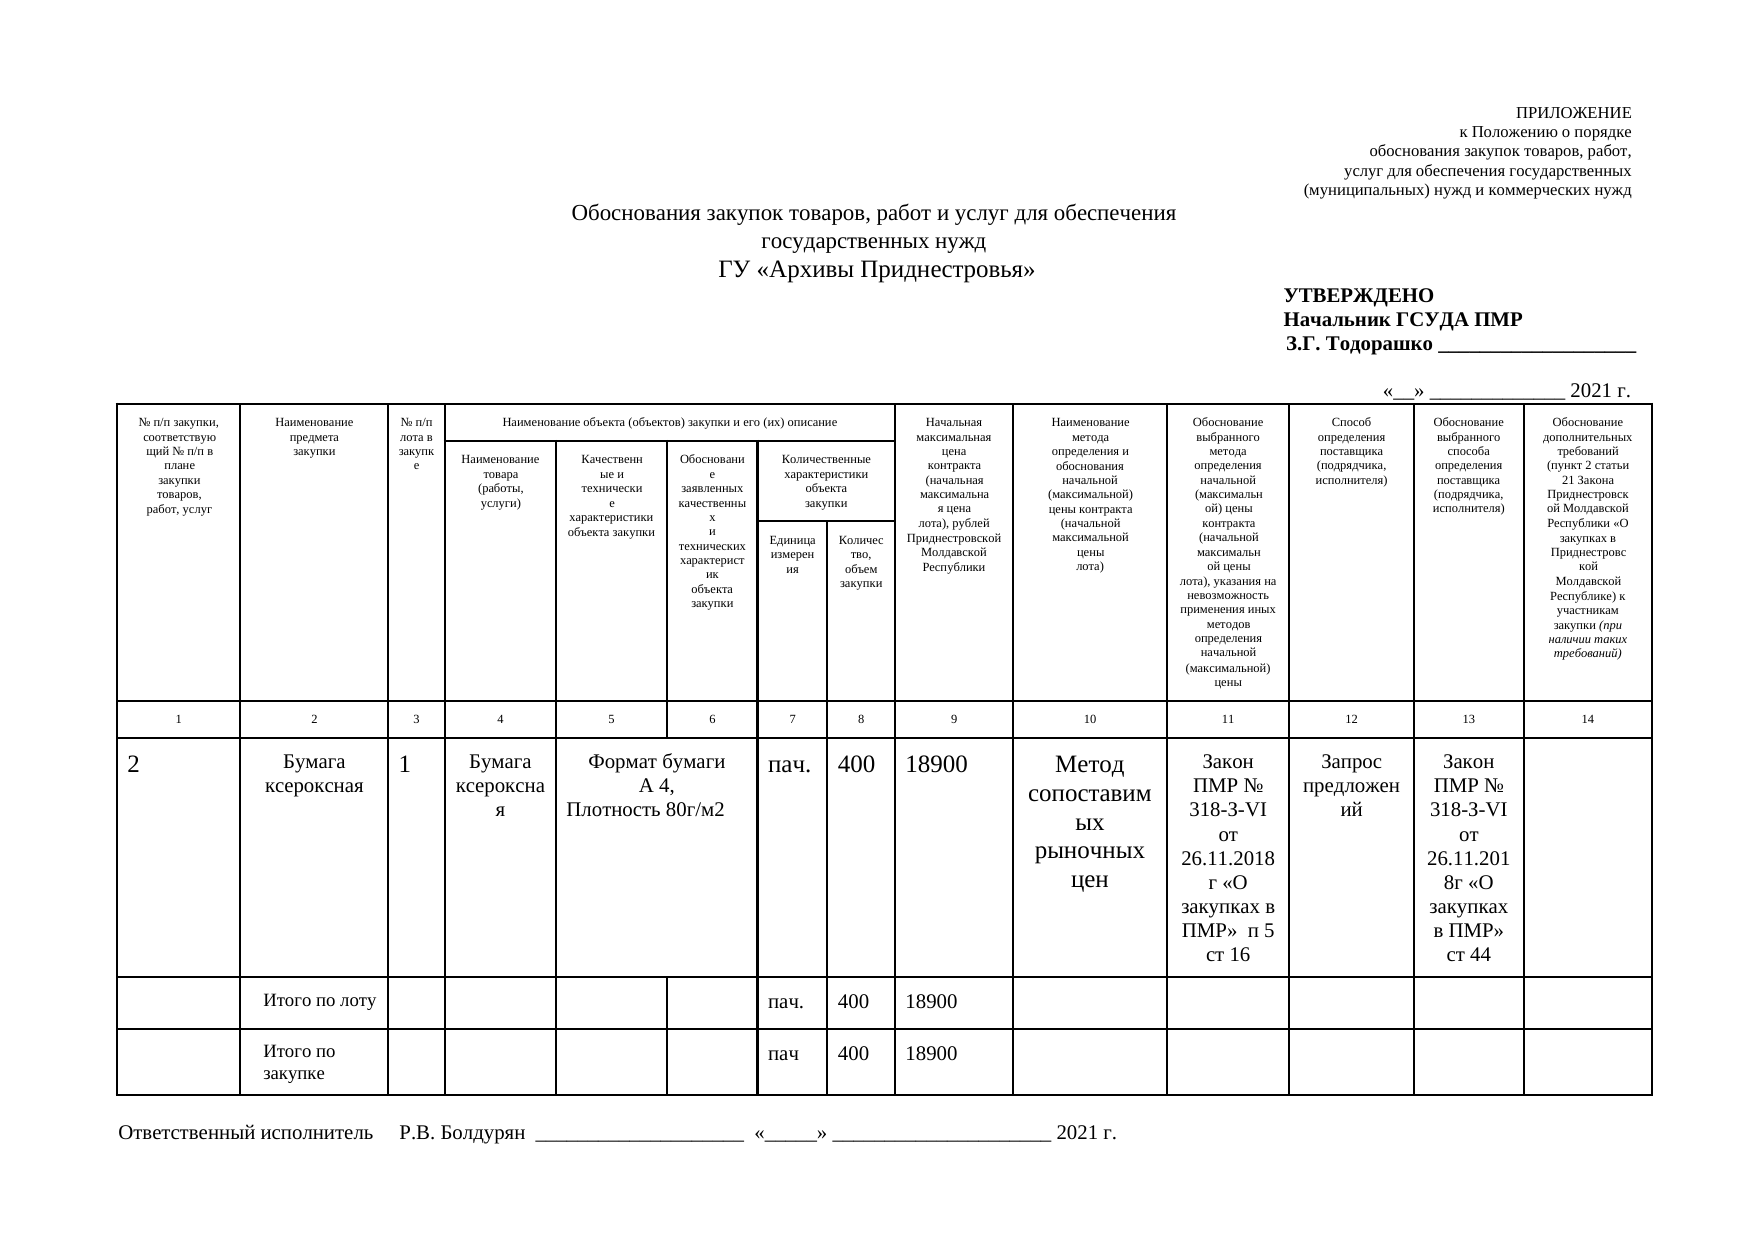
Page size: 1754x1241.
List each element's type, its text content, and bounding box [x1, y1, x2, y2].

table_cell [446, 1030, 555, 1094]
table_cell Качественные и технические характеристики объекта закупки [557, 442, 666, 699]
text УТВЕРЖДЕНО [118, 283, 1636, 307]
table_cell 9 [896, 702, 1012, 737]
table_cell [668, 978, 756, 1028]
text З.Г. Тодорашко ___________________ [118, 331, 1636, 355]
table_cell 5 [557, 702, 666, 737]
table_cell Обоснование заявленных качественных и технических характеристик объекта закупки [668, 442, 756, 699]
text «__» _____________ 2021 г. [118, 378, 1636, 402]
table_cell Формат бумаги А 4, Плотность 80г/м2 [557, 739, 756, 976]
table_cell [1415, 978, 1523, 1028]
table_cell 2 [118, 739, 239, 976]
table_cell [1168, 978, 1288, 1028]
table_cell 11 [1168, 702, 1288, 737]
text государственных нужд [118, 225, 1636, 254]
table_cell Запрос предложений [1290, 739, 1413, 976]
table_cell Количество, объем закупки [828, 522, 894, 699]
table_cell Итого по лоту [241, 978, 387, 1028]
table_cell [557, 1030, 666, 1094]
table_cell [1168, 1030, 1288, 1094]
text к Положению о порядке [118, 122, 1636, 141]
text ГУ «Архивы Приднестровья» [118, 254, 1636, 283]
table_cell [1525, 978, 1651, 1028]
table_cell пач [759, 1030, 826, 1094]
table_cell Бумага ксероксная [446, 739, 555, 976]
table_cell 6 [668, 702, 756, 737]
table_cell 18900 [896, 978, 1012, 1028]
table_cell 18900 [896, 1030, 1012, 1094]
table_cell [1014, 1030, 1166, 1094]
table_cell [1290, 978, 1413, 1028]
table_header № п/п лота в закупке [389, 405, 444, 699]
table_cell пач. [759, 739, 826, 976]
table_cell 13 [1415, 702, 1523, 737]
table_cell 400 [828, 1030, 894, 1094]
table_cell 18900 [896, 739, 1012, 976]
table_cell [446, 978, 555, 1028]
table_header Обоснование выбранного метода определения начальной (максимальной) цены контракта (начальной максимальной цены лота), указания на невозможность применения иных методов определения начальной (максимальной) цены [1168, 405, 1288, 699]
table_header Наименование метода определения и обоснования начальной (максимальной) цены контракта (начальной максимальной цены лота) [1014, 405, 1166, 699]
table_header Обоснование дополнительных требований (пункт 2 статьи 21 Закона Приднестровской Молдавской Республики «О закупках в Приднестровской Молдавской Республике) к участникам закупки (при наличии таких требований) [1525, 405, 1651, 699]
table_cell Количественные характеристики объекта закупки [759, 442, 894, 520]
table_header № п/п закупки, соответствующий № п/п в плане закупки товаров, работ, услуг [118, 405, 239, 699]
table_cell [1415, 1030, 1523, 1094]
table_cell 3 [389, 702, 444, 737]
table_cell [389, 978, 444, 1028]
table_cell [1525, 739, 1651, 976]
table_cell Бумага ксероксная [241, 739, 387, 976]
table_cell Закон ПМР № 318-З-VI от 26.11.2018г «О закупках в ПМР» п 5 ст 16 [1168, 739, 1288, 976]
table_cell [1014, 978, 1166, 1028]
table_cell [668, 1030, 756, 1094]
table_header Способ определения поставщика (подрядчика, исполнителя) [1290, 405, 1413, 699]
table_cell [118, 1030, 239, 1094]
table_header Начальная максимальная цена контракта (начальная максимальная цена лота), рублей Приднестровской Молдавской Республики [896, 405, 1012, 699]
table_cell 1 [389, 739, 444, 976]
table_cell Единица измерения [759, 522, 826, 699]
table_header Наименование объекта (объектов) закупки и его (их) описание [446, 405, 894, 440]
table_cell 8 [828, 702, 894, 737]
table_cell 400 [828, 978, 894, 1028]
table_header Наименование предмета закупки [241, 405, 387, 699]
table_cell пач. [759, 978, 826, 1028]
text (муниципальных) нужд и коммерческих нужд [118, 179, 1636, 199]
text обоснования закупок товаров, работ, [118, 141, 1636, 160]
table_cell 12 [1290, 702, 1413, 737]
table_cell [118, 978, 239, 1028]
table_cell [1525, 1030, 1651, 1094]
table_cell Наименование товара (работы, услуги) [446, 442, 555, 699]
text Ответственный исполнитель Р.В. Болдурян ____________________ «_____» _____________________ 2021 г. [118, 1120, 1636, 1144]
table_cell Итого по закупке [241, 1030, 387, 1094]
table_cell 14 [1525, 702, 1651, 737]
text ПРИЛОЖЕНИЕ [118, 103, 1636, 122]
table_cell 2 [241, 702, 387, 737]
table_cell [1290, 1030, 1413, 1094]
table_cell 4 [446, 702, 555, 737]
table_header Обоснование выбранного способа определения поставщика (подрядчика, исполнителя) [1415, 405, 1523, 699]
table_cell 400 [828, 739, 894, 976]
table_cell [557, 978, 666, 1028]
table_cell Метод сопоставимых рыночных цен [1014, 739, 1166, 976]
table_cell 1 [118, 702, 239, 737]
table_cell 7 [759, 702, 826, 737]
table_cell [389, 1030, 444, 1094]
table_cell 10 [1014, 702, 1166, 737]
text услуг для обеспечения государственных [118, 160, 1636, 179]
text Начальник ГСУДА ПМР [118, 307, 1636, 331]
text Обоснования закупок товаров, работ и услуг для обеспечения [118, 199, 1636, 225]
table_cell Закон ПМР № 318-З-VI от 26.11.2018г «О закупках в ПМР» ст 44 [1415, 739, 1523, 976]
